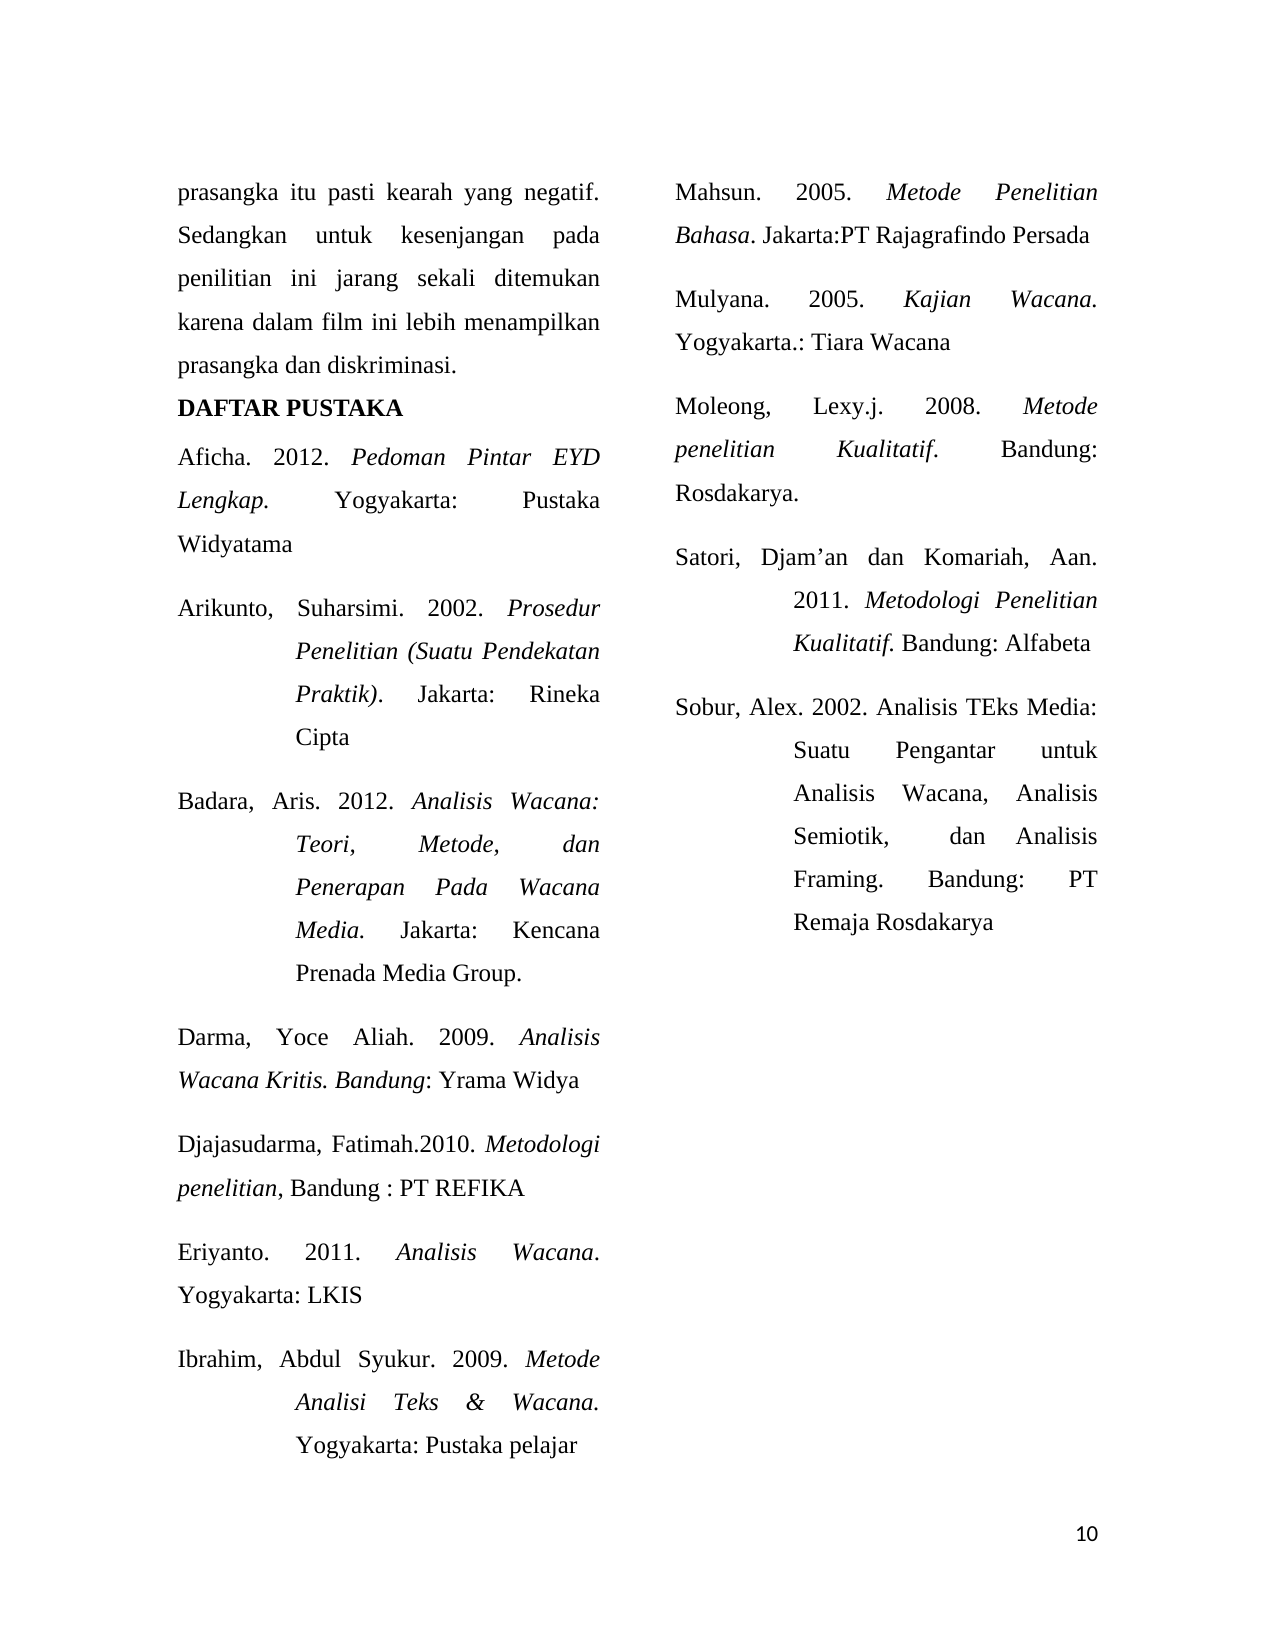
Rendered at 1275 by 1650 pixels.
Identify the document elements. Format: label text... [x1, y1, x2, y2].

text Mulyana. 2005. Kajian Wacana. Yogyakarta.: Tiara Wacana [675, 284, 1098, 356]
text Satori, Djam’an dan Komariah, Aan. 2011. Metodologi Penelitian Kualitatif. Bandung: Alfabeta [675, 542, 1098, 657]
text Ibrahim, Abdul Syukur. 2009. Metode Analisi Teks & Wacana. Yogyakarta: Pustaka pelajar [177, 1344, 600, 1459]
text Badara, Aris. 2012. Analisis Wacana: Teori, Metode, dan Penerapan Pada Wacana Media. Jakarta: Kencana Prenada Media Group. [177, 786, 600, 987]
text Eriyanto. 2011. Analisis Wacana. Yogyakarta: LKIS [177, 1237, 600, 1308]
text Sobur, Alex. 2002. Analisis TEks Media: Suatu Pengantar untuk Analisis Wacana, Analisis Semiotik, dan Analisis Framing. Bandung: PT Remaja Rosdakarya [675, 692, 1098, 936]
list DAFTAR PUSTAKA [177, 393, 600, 422]
text Arikunto, Suharsimi. 2002. Prosedur Penelitian (Suatu Pendekatan Praktik). Jakarta: Rineka Cipta [177, 593, 600, 751]
text Mahsun. 2005. Metode Penelitian Bahasa. Jakarta:PT Rajagrafindo Persada [675, 177, 1098, 249]
text Djajasudarma, Fatimah.2010. Metodologi penelitian, Bandung : PT REFIKA [177, 1129, 600, 1201]
text Moleong, Lexy.j. 2008. Metode penelitian Kualitatif. Bandung: Rosdakarya. [675, 391, 1098, 506]
text Aficha. 2012. Pedoman Pintar EYD Lengkap. Yogyakarta: Pustaka Widyatama [177, 442, 600, 557]
text Darma, Yoce Aliah. 2009. Analisis Wacana Kritis. Bandung: Yrama Widya [177, 1022, 600, 1094]
